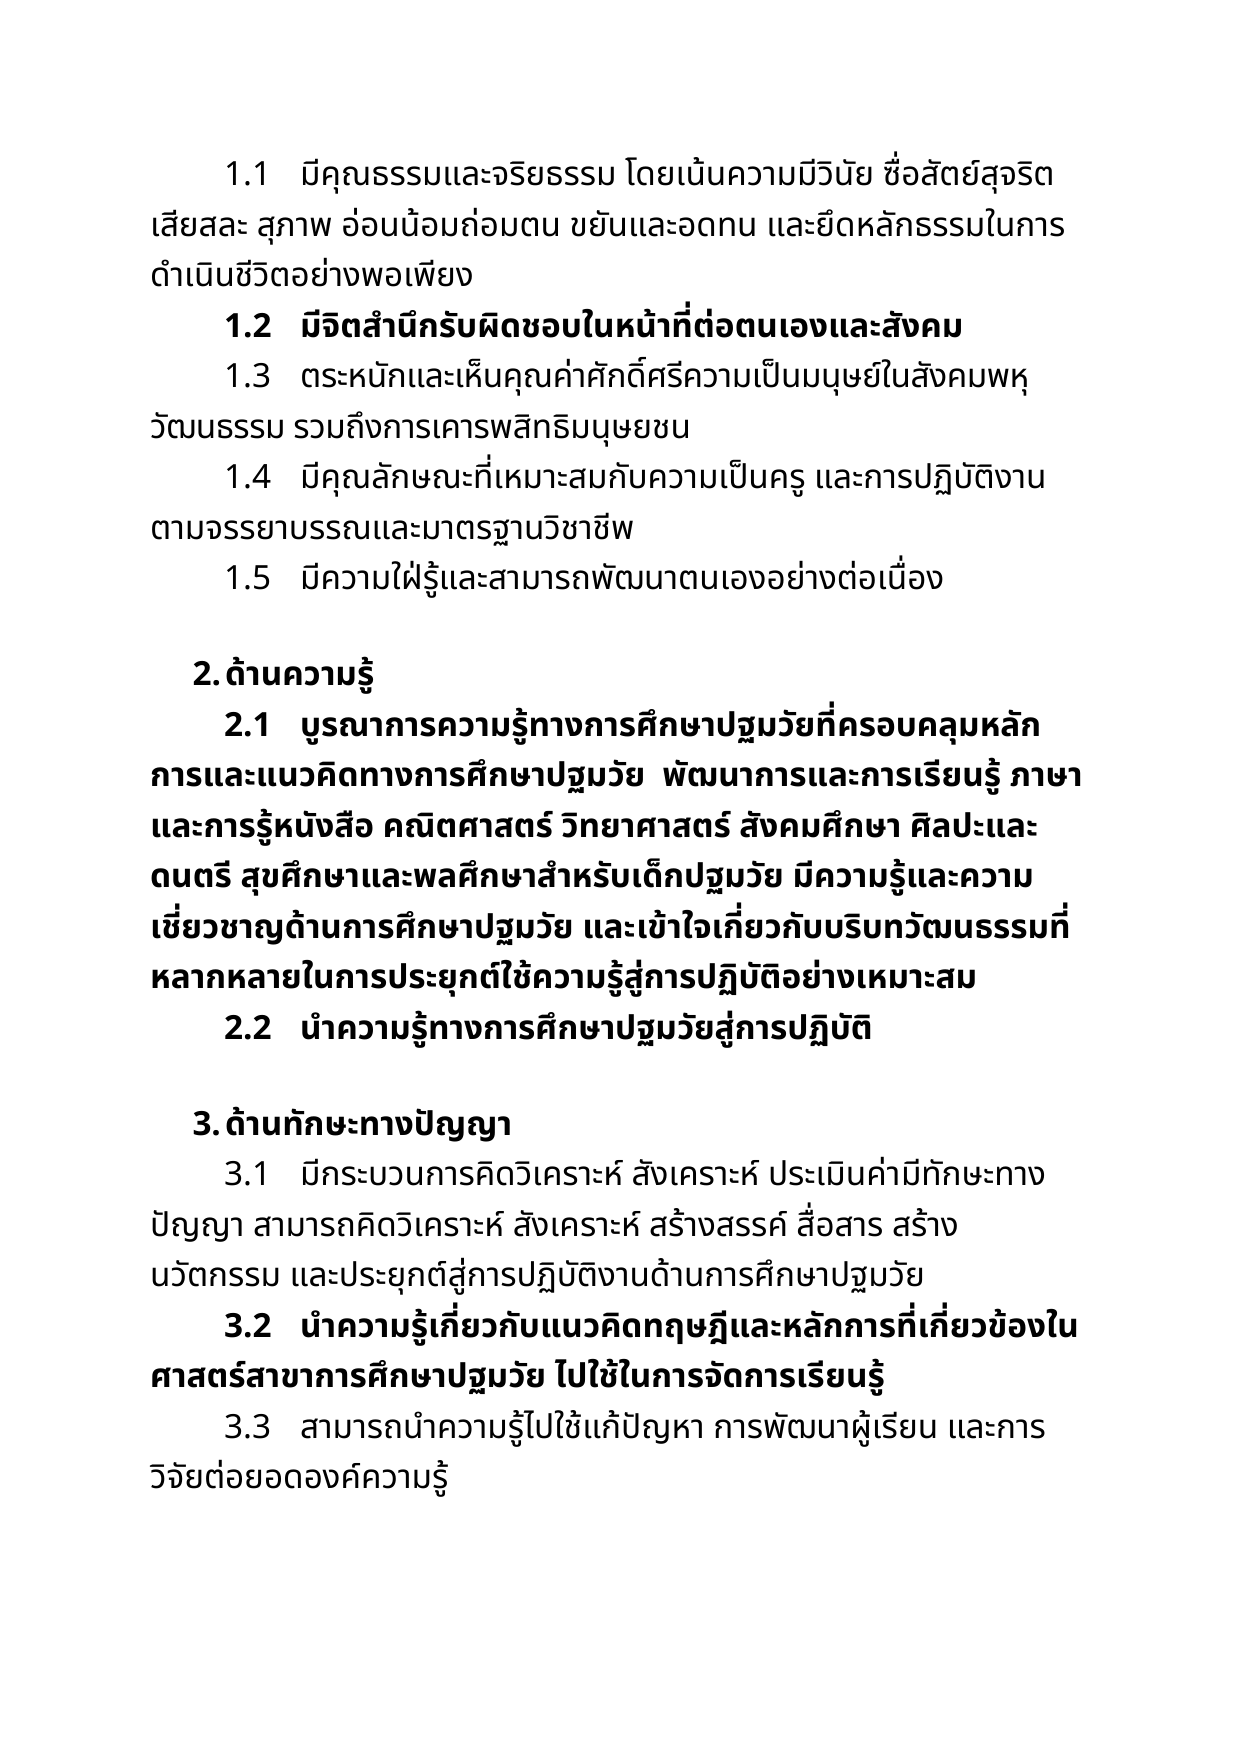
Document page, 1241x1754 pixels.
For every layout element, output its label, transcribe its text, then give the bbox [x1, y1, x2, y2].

text 2. ด้านความรู้ [150, 650, 1090, 701]
text 3.3 สามารถนำความรู้ไปใช้แก้ปัญหา การพัฒนาผู้เรียน และการวิจัยต่อยอดองค์ความรู้ [150, 1403, 1090, 1504]
text 1.1 มีคุณธรรมและจริยธรรม โดยเน้นความมีวินัย ซื่อสัตย์สุจริต เสียสละ สุภาพ อ่อนน้อมถ่อมตน ขยันและอดทน และยึดหลักธรรมในการดำเนินชีวิตอย่างพอเพียง [150, 150, 1090, 301]
text 3.1 มีกระบวนการคิดวิเคราะห์ สังเคราะห์ ประเมินค่ามีทักษะทางปัญญา สามารถคิดวิเคราะห์ สังเคราะห์ สร้างสรรค์ สื่อสาร สร้างนวัตกรรม และประยุกต์สู่การปฏิบัติงานด้านการศึกษาปฐมวัย [150, 1150, 1090, 1302]
text 1.4 มีคุณลักษณะที่เหมาะสมกับความเป็นครู และการปฏิบัติงานตามจรรยาบรรณและมาตรฐานวิชาชีพ [150, 453, 1090, 554]
text 2.1 บูรณาการความรู้ทางการศึกษาปฐมวัยที่ครอบคลุมหลักการและแนวคิดทางการศึกษาปฐมวัย พัฒนาการและการเรียนรู้ ภาษาและการรู้หนังสือ คณิตศาสตร์ วิทยาศาสตร์ สังคมศึกษา ศิลปะและดนตรี สุขศึกษาและพลศึกษาสำหรับเด็กปฐมวัย มีความรู้และความเชี่ยวชาญด้านการศึกษาปฐมวัย และเข้าใจเกี่ยวกับบริบทวัฒนธรรมที่หลากหลายในการประยุกต์ใช้ความรู้สู่การปฏิบัติอย่างเหมาะสม [150, 701, 1090, 1003]
text 1.3 ตระหนักและเห็นคุณค่าศักดิ์ศรีความเป็นมนุษย์ในสังคมพหุวัฒนธรรม รวมถึงการเคารพสิทธิมนุษยชน [150, 352, 1090, 453]
text 2.2 นำความรู้ทางการศึกษาปฐมวัยสู่การปฏิบัติ [150, 1003, 1090, 1054]
text 1.2 มีจิตสำนึกรับผิดชอบในหน้าที่ต่อตนเองและสังคม [150, 301, 1090, 352]
text 1.5 มีความใฝ่รู้และสามารถพัฒนาตนเองอย่างต่อเนื่อง [150, 554, 1090, 605]
text 3.2 นำความรู้เกี่ยวกับแนวคิดทฤษฎีและหลักการที่เกี่ยวข้องในศาสตร์สาขาการศึกษาปฐมวัย ไปใช้ในการจัดการเรียนรู้ [150, 1302, 1090, 1403]
text 3. ด้านทักษะทางปัญญา [150, 1099, 1090, 1150]
